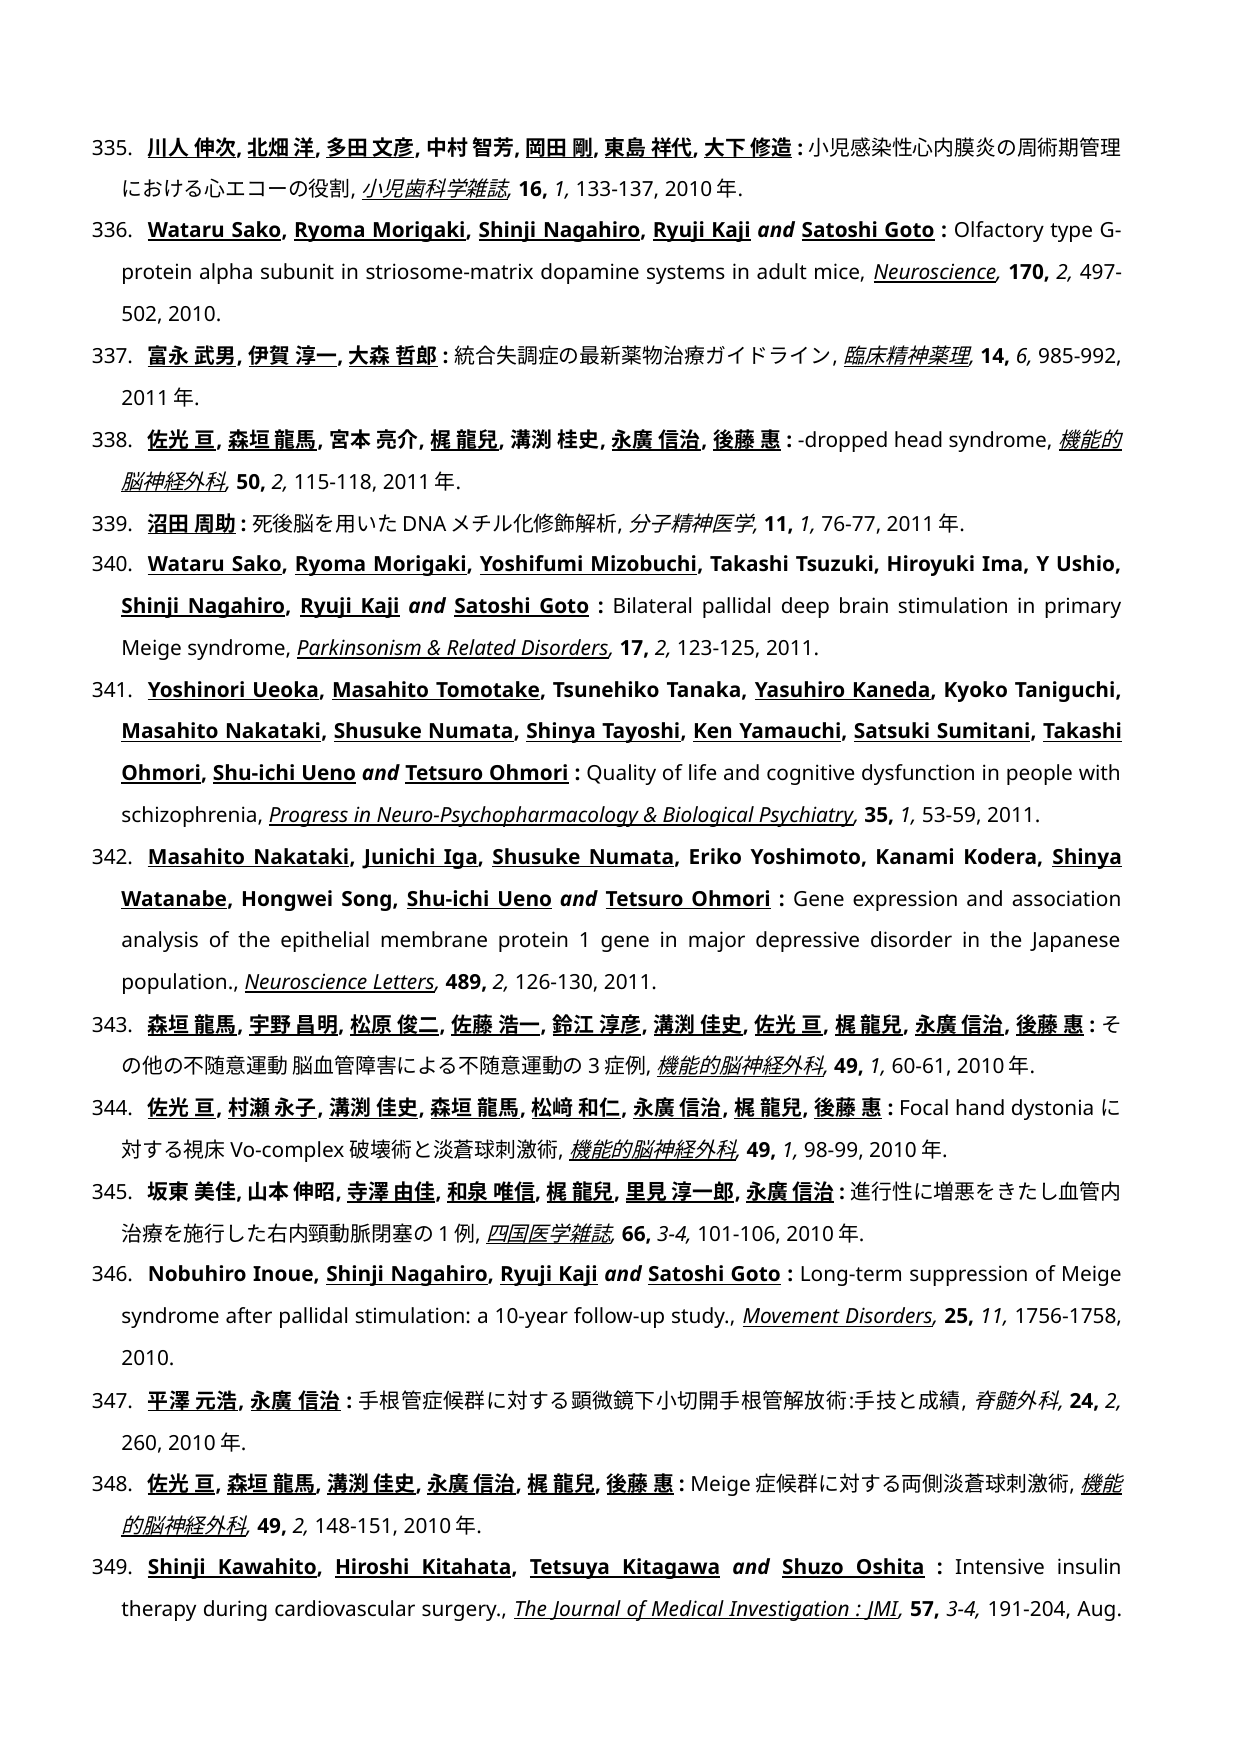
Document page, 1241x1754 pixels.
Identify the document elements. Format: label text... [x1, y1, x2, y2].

list 坂東 美佳, 山本 伸昭, 寺澤 由佳, 和泉 唯信, 梶 龍兒, 里見 淳一郎, 永廣 信治 : 進行性に増悪をきたし血管内治療を施行した右内頸動脈閉塞の1例, 四国医学雑誌, 66, 3-4, 101-106, 2010年. [92, 1169, 1122, 1253]
list 平澤 元浩, 永廣 信治 : 手根管症候群に対する顕微鏡下小切開手根管解放術:手技と成績, 脊髄外科, 24, 2, 260, 2010年. [92, 1378, 1122, 1462]
list 佐光 亘, 森垣 龍馬, 宮本 亮介, 梶 龍兒, 溝渕 桂史, 永廣 信治, 後藤 惠 : -dropped head syndrome, 機能的脳神経外科, 50, 2, 115-118, 2011年. [92, 417, 1122, 501]
list Masahito Nakataki, Junichi Iga, Shusuke Numata, Eriko Yoshimoto, Kanami Kodera, Shinya Watanabe, Hongwei Song, Shu-ichi Ueno and Tetsuro Ohmori : Gene expression and association analysis of the epithelial membrane protein 1 gene in major depressive disorder in the Japanese population., Neuroscience Letters, 489, 2, 126-130, 2011. [92, 835, 1122, 1002]
list Wataru Sako, Ryoma Morigaki, Shinji Nagahiro, Ryuji Kaji and Satoshi Goto : Olfactory type G-protein alpha subunit in striosome-matrix dopamine systems in adult mice, Neuroscience, 170, 2, 497-502, 2010. [92, 209, 1122, 334]
list 川人 伸次, 北畑 洋, 多田 文彦, 中村 智芳, 岡田 剛, 東島 祥代, 大下 修造 : 小児感染性心内膜炎の周術期管理における心エコーの役割, 小児歯科学雑誌, 16, 1, 133-137, 2010年. [92, 125, 1122, 209]
list 佐光 亘, 村瀬 永子, 溝渕 佳史, 森垣 龍馬, 松﨑 和仁, 永廣 信治, 梶 龍兒, 後藤 惠 : Focal hand dystonia に対する視床 Vo-complex 破壊術と淡蒼球刺激術, 機能的脳神経外科, 49, 1, 98-99, 2010年. [92, 1086, 1122, 1169]
list Nobuhiro Inoue, Shinji Nagahiro, Ryuji Kaji and Satoshi Goto : Long-term suppression of Meige syndrome after pallidal stimulation: a 10-year follow-up study., Movement Disorders, 25, 11, 1756-1758, 2010. [92, 1253, 1122, 1378]
list Yoshinori Ueoka, Masahito Tomotake, Tsunehiko Tanaka, Yasuhiro Kaneda, Kyoko Taniguchi, Masahito Nakataki, Shusuke Numata, Shinya Tayoshi, Ken Yamauchi, Satsuki Sumitani, Takashi Ohmori, Shu-ichi Ueno and Tetsuro Ohmori : Quality of life and cognitive dysfunction in people with schizophrenia, Progress in Neuro-Psychopharmacology & Biological Psychiatry, 35, 1, 53-59, 2011. [92, 668, 1122, 835]
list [92, 1545, 1122, 1629]
list 富永 武男, 伊賀 淳一, 大森 哲郎 : 統合失調症の最新薬物治療ガイドライン, 臨床精神薬理, 14, 6, 985-992, 2011年. [92, 334, 1122, 417]
list 佐光 亘, 森垣 龍馬, 溝渕 佳史, 永廣 信治, 梶 龍兒, 後藤 惠 : Meige症候群に対する両側淡蒼球刺激術, 機能的脳神経外科, 49, 2, 148-151, 2010年. [92, 1462, 1122, 1545]
list Wataru Sako, Ryoma Morigaki, Yoshifumi Mizobuchi, Takashi Tsuzuki, Hiroyuki Ima, Y Ushio, Shinji Nagahiro, Ryuji Kaji and Satoshi Goto : Bilateral pallidal deep brain stimulation in primary Meige syndrome, Parkinsonism & Related Disorders, 17, 2, 123-125, 2011. [92, 543, 1122, 668]
list 森垣 龍馬, 宇野 昌明, 松原 俊二, 佐藤 浩一, 鈴江 淳彦, 溝渕 佳史, 佐光 亘, 梶 龍兒, 永廣 信治, 後藤 惠 : その他の不随意運動 脳血管障害による不随意運動の3症例, 機能的脳神経外科, 49, 1, 60-61, 2010年. [92, 1002, 1122, 1086]
list 沼田 周助 : 死後脳を用いたDNAメチル化修飾解析, 分子精神医学, 11, 1, 76-77, 2011年. [92, 501, 1122, 543]
